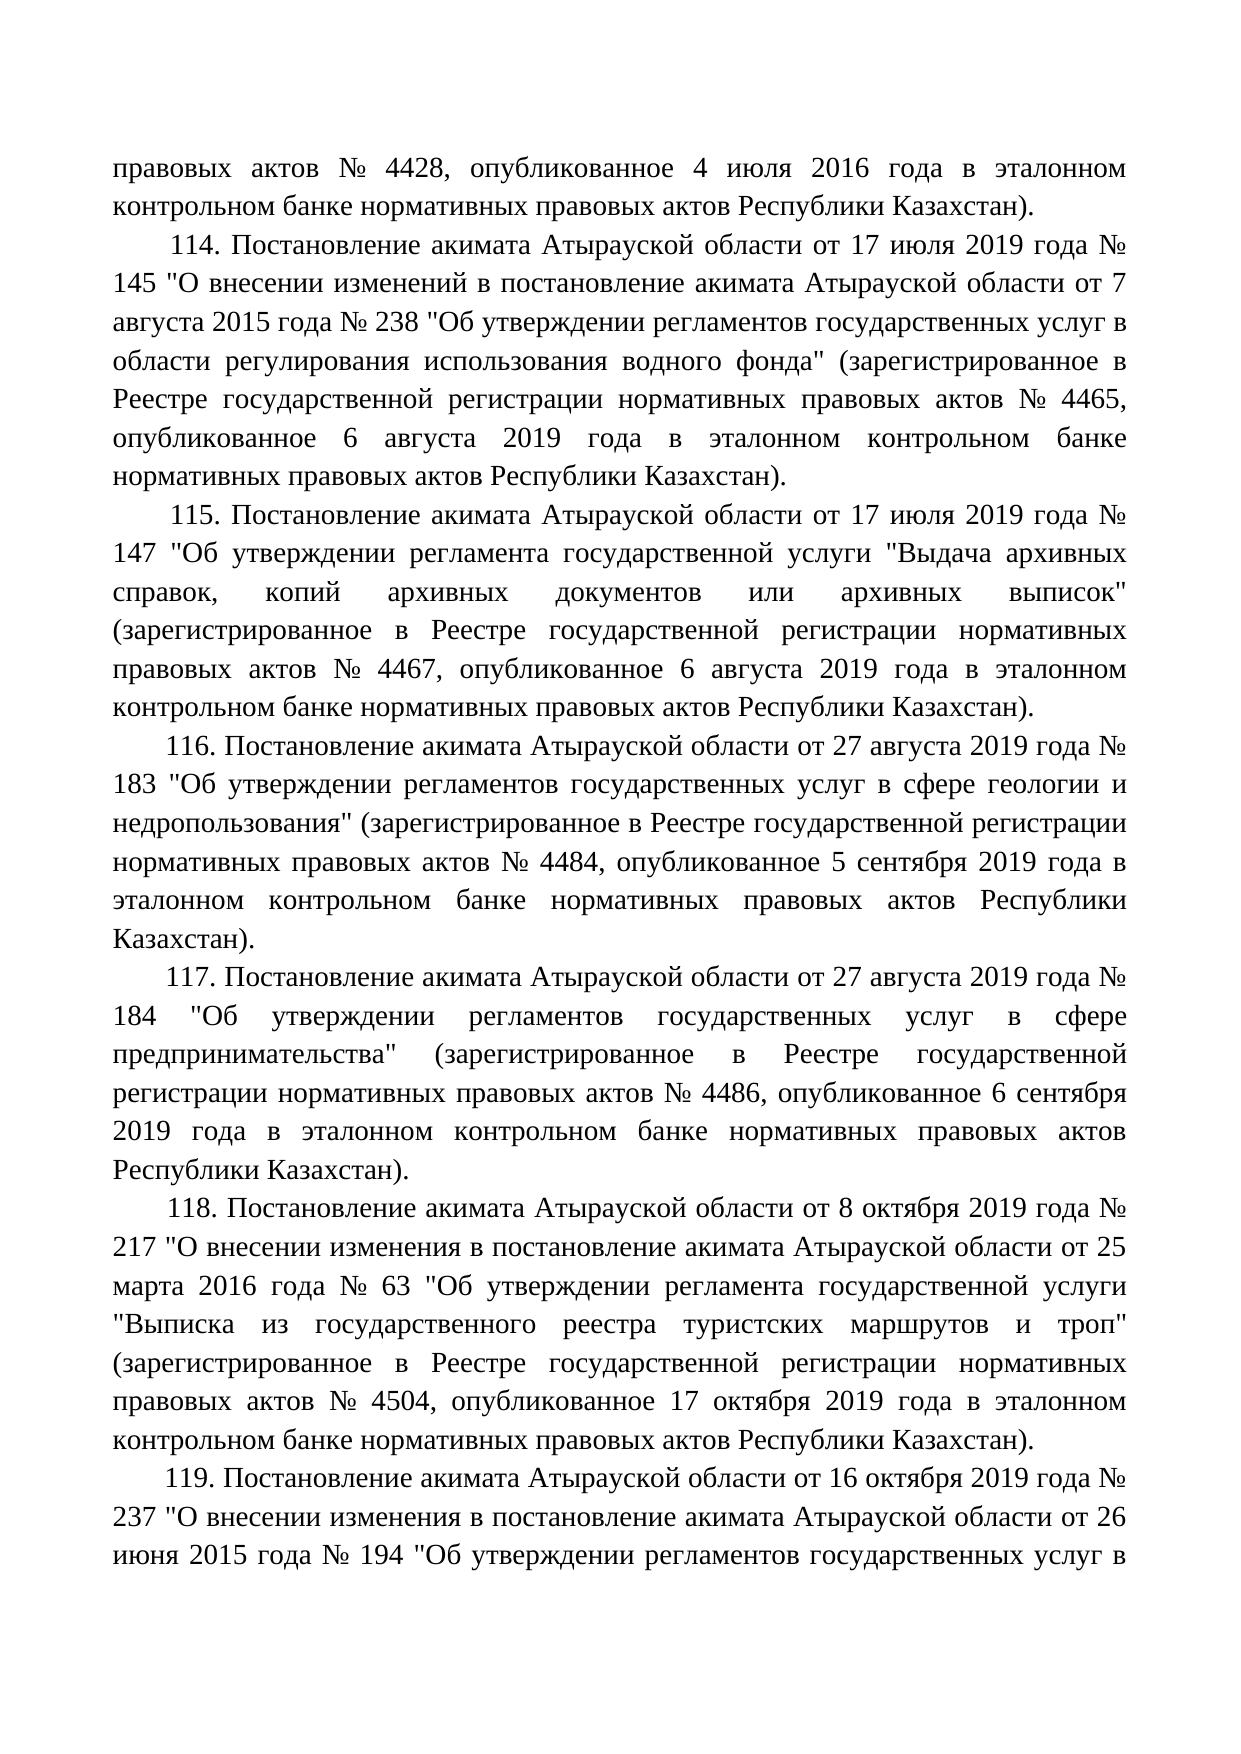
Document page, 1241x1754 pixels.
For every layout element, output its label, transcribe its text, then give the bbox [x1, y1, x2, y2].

text 118. Постановление акимата Атырауской области от 8 октября 2019 года № 217 "О внесении изменения в постановление акимата Атырауской области от 25 марта 2016 года № 63 "Об утверждении регламента государственной услуги "Выписка из государственного реестра туристских маршрутов и троп" (зарегистрированное в Реестре государственной регистрации нормативных правовых актов № 4504, опубликованное 17 октября 2019 года в эталонном контрольном банке нормативных правовых актов Республики Казахстан). [112, 1191, 1128, 1455]
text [112, 150, 1128, 222]
text 115. Постановление акимата Атырауской области от 17 июля 2019 года № 147 "Об утверждении регламента государственной услуги "Выдача архивных справок, копий архивных документов или архивных выписок" (зарегистрированное в Реестре государственной регистрации нормативных правовых актов № 4467, опубликованное 6 августа 2019 года в эталонном контрольном банке нормативных правовых актов Республики Казахстан). [112, 497, 1128, 723]
text 117. Постановление акимата Атырауской области от 27 августа 2019 года № 184 "Об утверждении регламентов государственных услуг в сфере предпринимательства" (зарегистрированное в Реестре государственной регистрации нормативных правовых актов № 4486, опубликованное 6 сентября 2019 года в эталонном контрольном банке нормативных правовых актов Республики Казахстан). [112, 959, 1128, 1186]
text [112, 1460, 1128, 1571]
text 114. Постановление акимата Атырауской области от 17 июля 2019 года № 145 "О внесении изменений в постановление акимата Атырауской области от 7 августа 2015 года № 238 "Об утверждении регламентов государственных услуг в области регулирования использования водного фонда" (зарегистрированное в Реестре государственной регистрации нормативных правовых актов № 4465, опубликованное 6 августа 2019 года в эталонном контрольном банке нормативных правовых актов Республики Казахстан). [112, 227, 1128, 492]
text 116. Постановление акимата Атырауской области от 27 августа 2019 года № 183 "Об утверждении регламентов государственных услуг в сфере геологии и недропользования" (зарегистрированное в Реестре государственной регистрации нормативных правовых актов № 4484, опубликованное 5 сентября 2019 года в эталонном контрольном банке нормативных правовых актов Республики Казахстан). [112, 728, 1128, 954]
